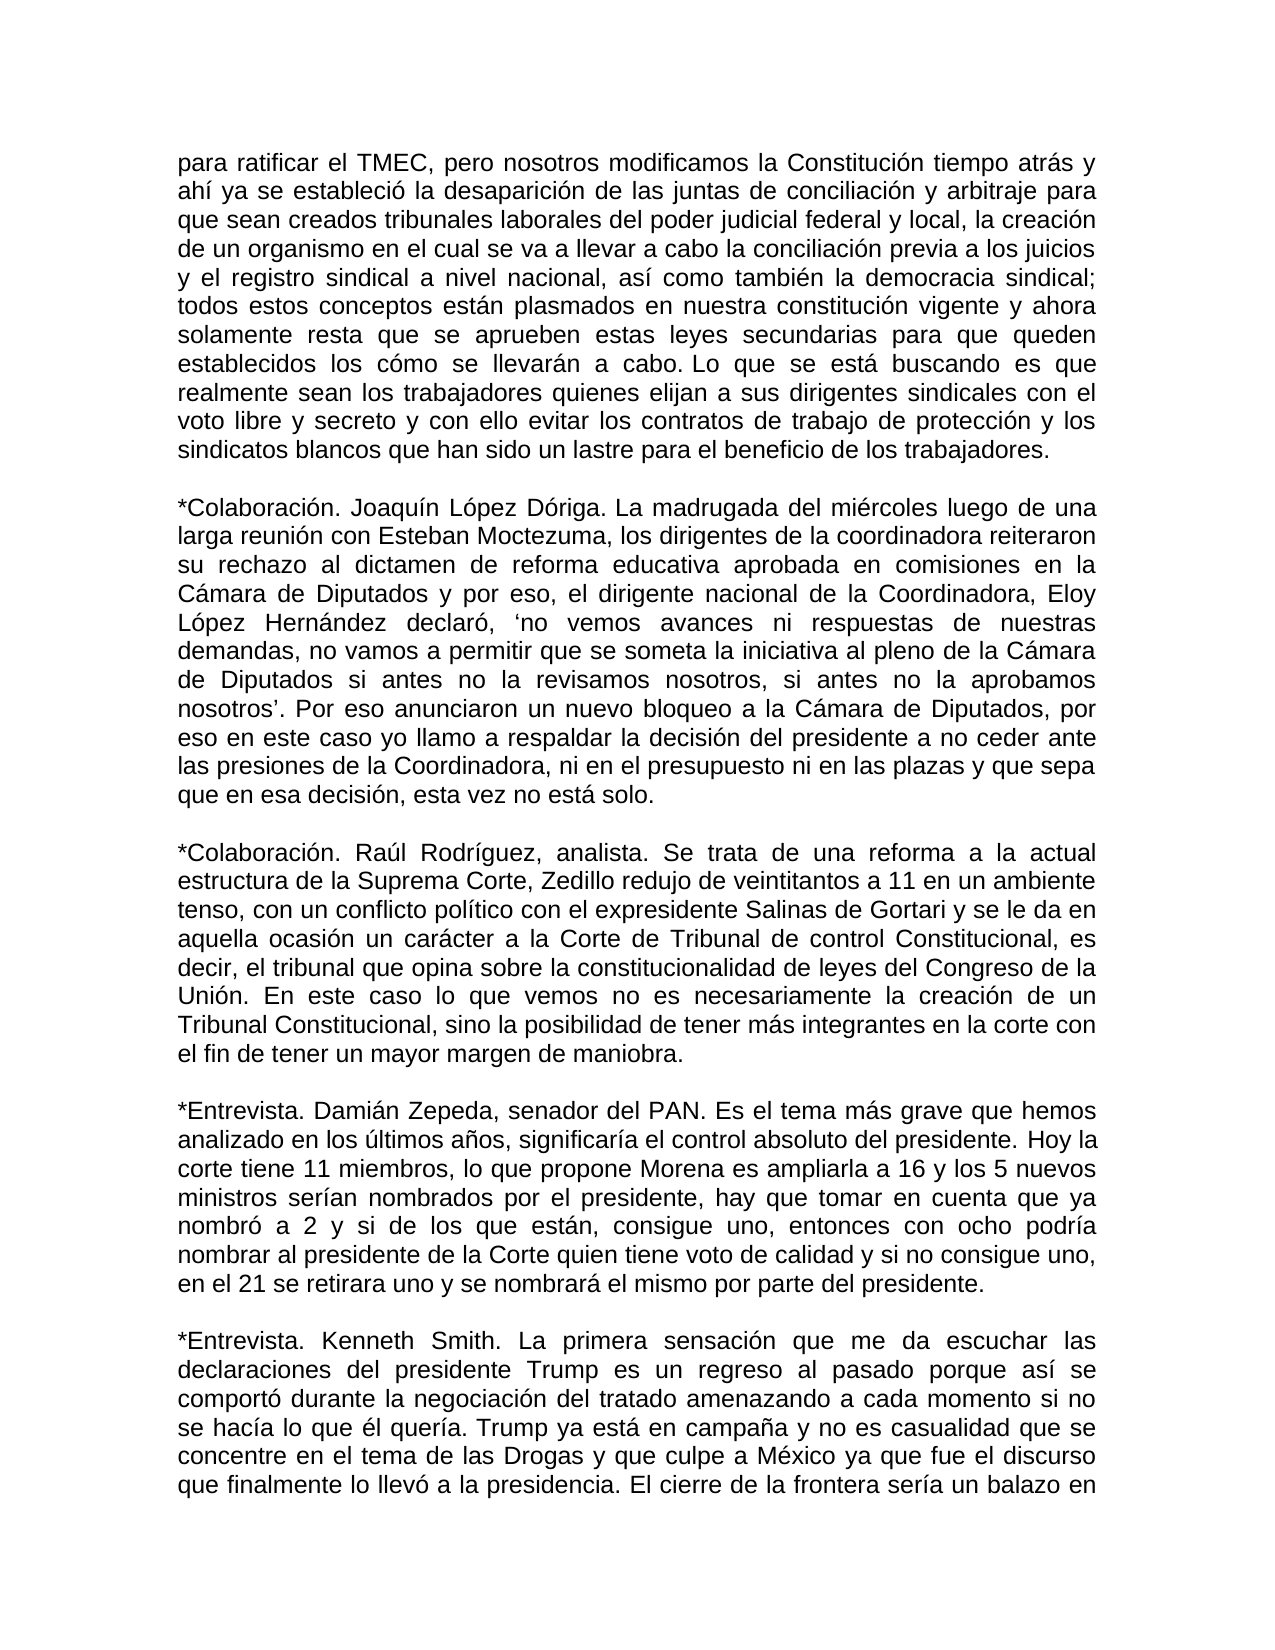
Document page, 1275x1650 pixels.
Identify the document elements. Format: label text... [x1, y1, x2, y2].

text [177, 1326, 1098, 1499]
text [177, 148, 1098, 464]
text *Entrevista. Damián Zepeda, senador del PAN. Es el tema más grave que hemos analizado en los últimos años, significaría el control absoluto del presidente. Hoy la corte tiene 11 miembros, lo que propone Morena es ampliarla a 16 y los 5 nuevos ministros serían nombrados por el presidente, hay que tomar en cuenta que ya nombró a 2 y si de los que están, consigue uno, entonces con ocho podría nombrar al presidente de la Corte quien tiene voto de calidad y si no consigue uno, en el 21 se retirara uno y se nombrará el mismo por parte del presidente. [177, 1096, 1098, 1298]
text *Colaboración. Raúl Rodríguez, analista. Se trata de una reforma a la actual estructura de la Suprema Corte, Zedillo redujo de veintitantos a 11 en un ambiente tenso, con un conflicto político con el expresidente Salinas de Gortari y se le da en aquella ocasión un carácter a la Corte de Tribunal de control Constitucional, es decir, el tribunal que opina sobre la constitucionalidad de leyes del Congreso de la Unión. En este caso lo que vemos no es necesariamente la creación de un Tribunal Constitucional, sino la posibilidad de tener más integrantes en la corte con el fin de tener un mayor margen de maniobra. [177, 838, 1098, 1068]
text *Colaboración. Joaquín López Dóriga. La madrugada del miércoles luego de una larga reunión con Esteban Moctezuma, los dirigentes de la coordinadora reiteraron su rechazo al dictamen de reforma educativa aprobada en comisiones en la Cámara de Diputados y por eso, el dirigente nacional de la Coordinadora, Eloy López Hernández declaró, ‘no vemos avances ni respuestas de nuestras demandas, no vamos a permitir que se someta la iniciativa al pleno de la Cámara de Diputados si antes no la revisamos nosotros, si antes no la aprobamos nosotros’. Por eso anunciaron un nuevo bloqueo a la Cámara de Diputados, por eso en este caso yo llamo a respaldar la decisión del presidente a no ceder ante las presiones de la Coordinadora, ni en el presupuesto ni en las plazas y que sepa que en esa decisión, esta vez no está solo. [177, 493, 1098, 809]
